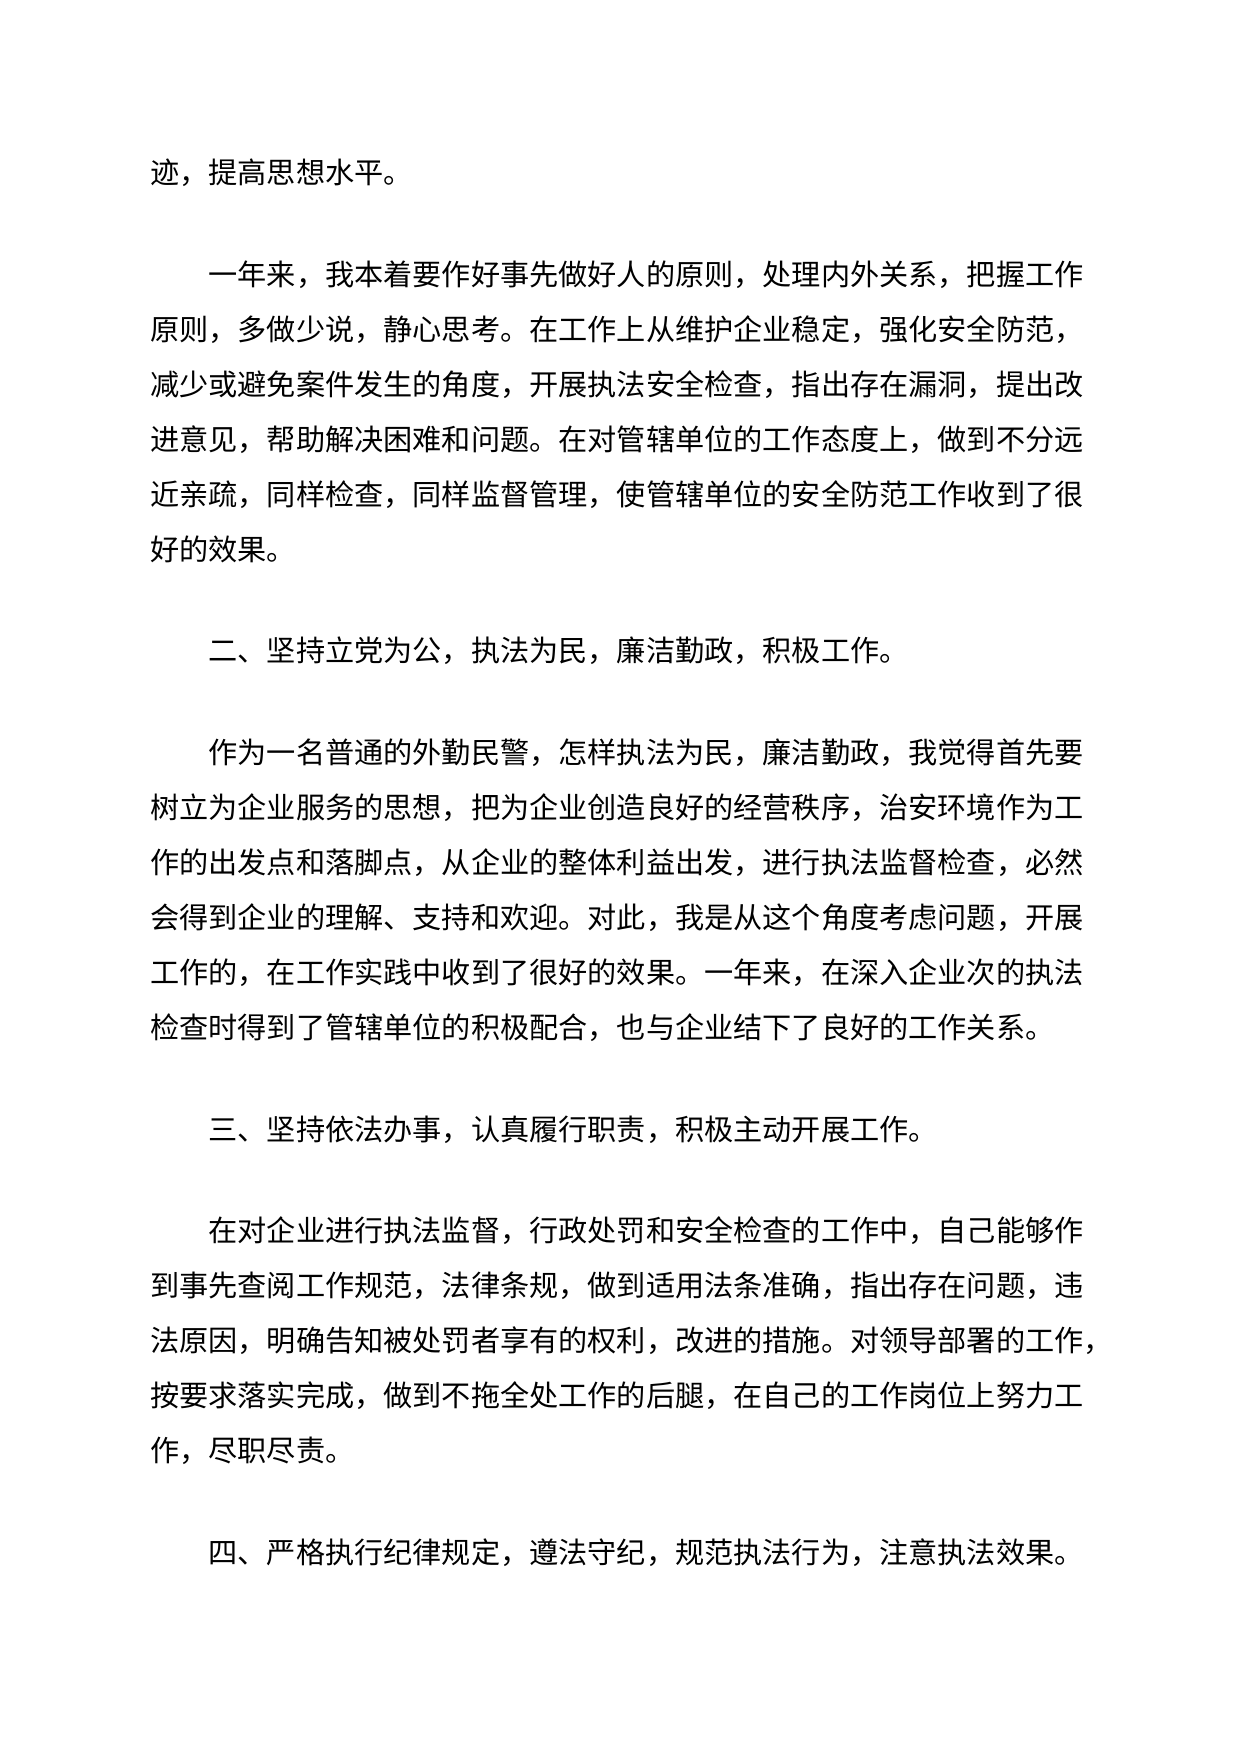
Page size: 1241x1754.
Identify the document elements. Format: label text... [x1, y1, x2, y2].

text 作为一名普通的外勤民警，怎样执法为民，廉洁勤政，我觉得首先要树立为企业服务的思想，把为企业创造良好的经营秩序，治安环境作为工作的出发点和落脚点，从企业的整体利益出发，进行执法监督检查，必然会得到企业的理解、支持和欢迎。对此，我是从这个角度考虑问题，开展工作的，在工作实践中收到了很好的效果。一年来，在深入企业次的执法检查时得到了管辖单位的积极配合，也与企业结下了良好的工作关系。 [150, 730, 1090, 1047]
text 二、坚持立党为公，执法为民，廉洁勤政，积极工作。 [150, 628, 1090, 670]
text 三、坚持依法办事，认真履行职责，积极主动开展工作。 [150, 1106, 1090, 1148]
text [150, 150, 1090, 192]
text 在对企业进行执法监督，行政处罚和安全检查的工作中，自己能够作到事先查阅工作规范，法律条规，做到适用法条准确，指出存在问题，违法原因，明确告知被处罚者享有的权利，改进的措施。对领导部署的工作，按要求落实完成，做到不拖全处工作的后腿，在自己的工作岗位上努力工作，尽职尽责。 [150, 1208, 1090, 1470]
text 四、严格执行纪律规定，遵法守纪，规范执法行为，注意执法效果。 [150, 1529, 1090, 1571]
text 一年来，我本着要作好事先做好人的原则，处理内外关系，把握工作原则，多做少说，静心思考。在工作上从维护企业稳定，强化安全防范，减少或避免案件发生的角度，开展执法安全检查，指出存在漏洞，提出改进意见，帮助解决困难和问题。在对管辖单位的工作态度上，做到不分远近亲疏，同样检查，同样监督管理，使管辖单位的安全防范工作收到了很好的效果。 [150, 252, 1090, 568]
